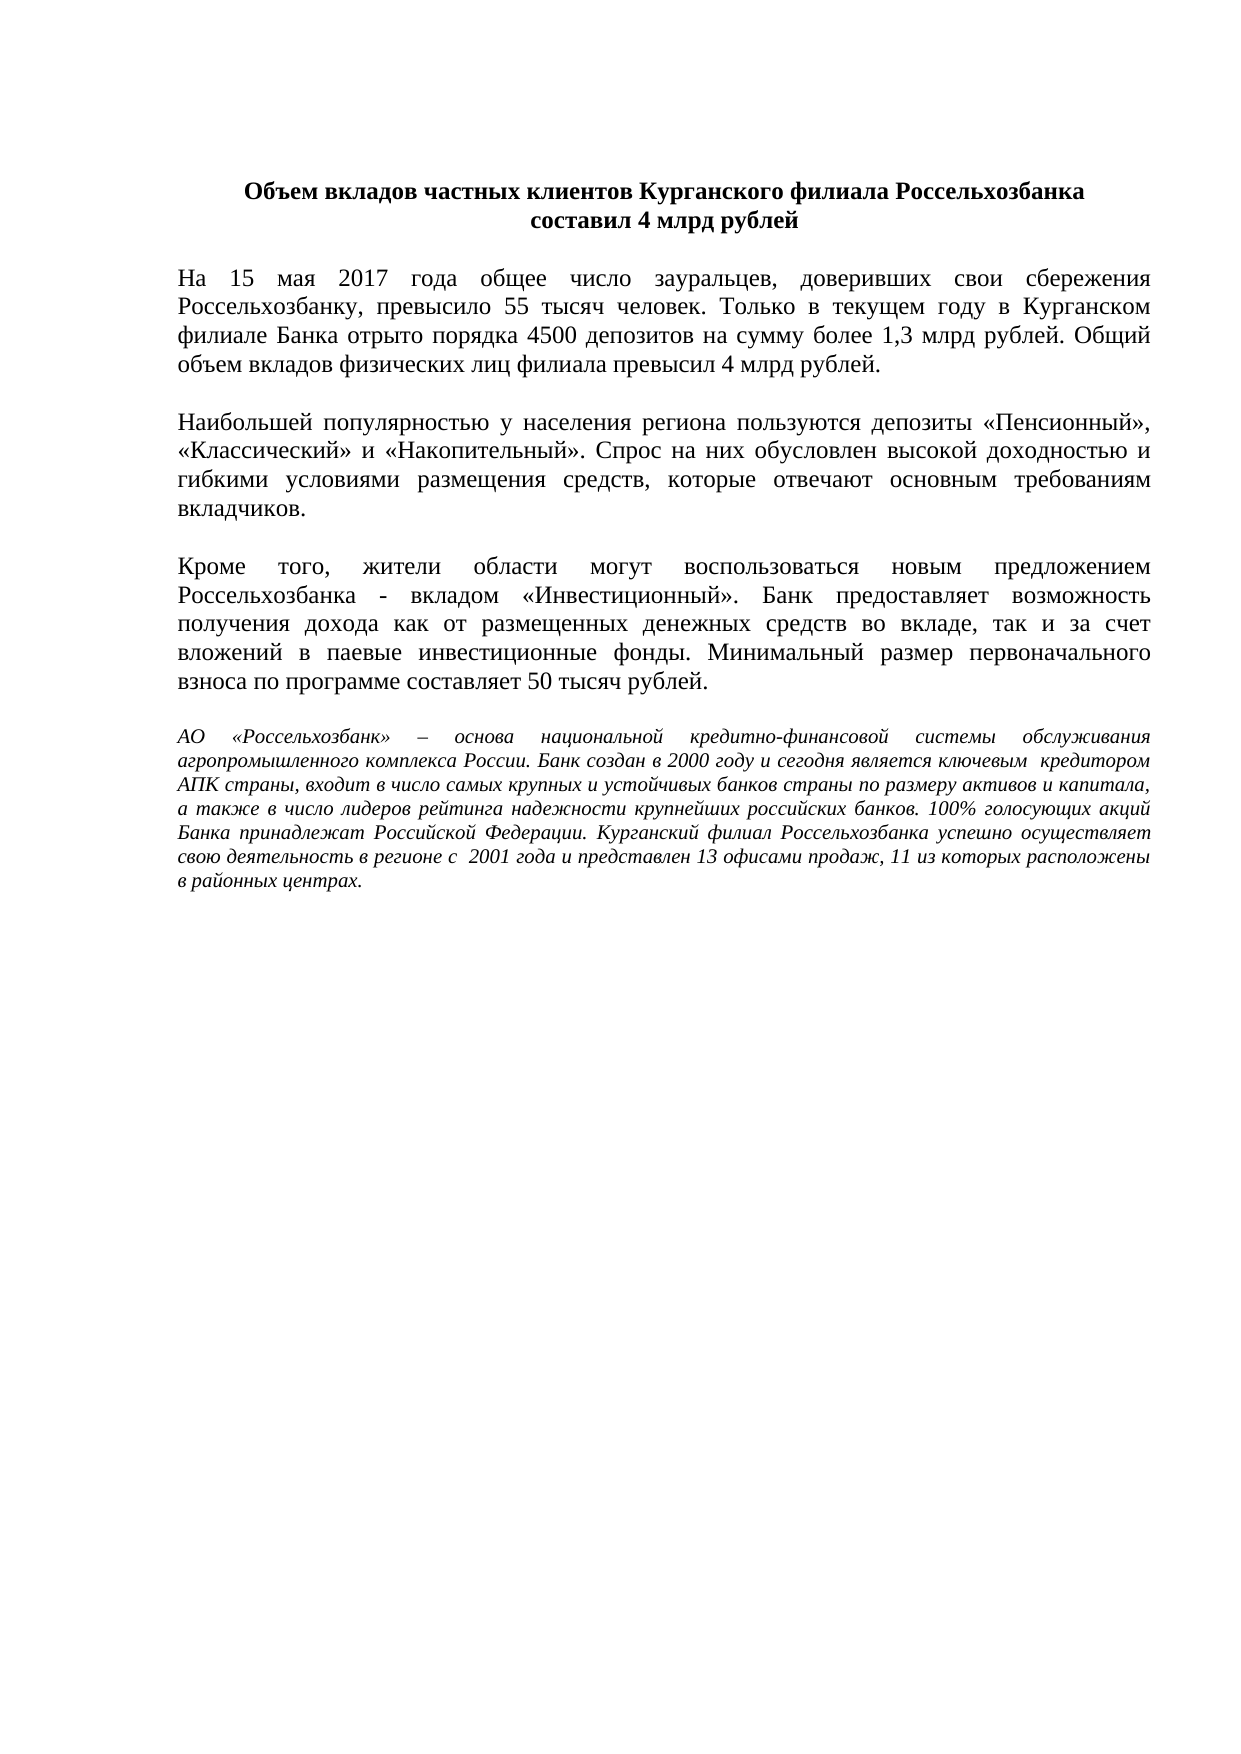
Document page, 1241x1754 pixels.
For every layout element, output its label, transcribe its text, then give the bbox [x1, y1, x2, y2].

text АО «Россельхозбанк» – основа национальной кредитно-финансовой системы обслуживания агропромышленного комплекса России. Банк создан в 2000 году и сегодня является ключевым кредитором АПК страны, входит в число самых крупных и устойчивых банков страны по размеру активов и капитала, а также в число лидеров рейтинга надежности крупнейших российских банков. 100% голосующих акций Банка принадлежат Российской Федерации. Курганский филиал Россельхозбанка успешно осуществляет свою деятельность в регионе с 2001 года и представлен 13 офисами продаж, 11 из которых расположены в районных центрах. [177, 724, 1152, 892]
text На 15 мая 2017 года общее число зауральцев, доверивших свои сбережения Россельхозбанку, превысило 55 тысяч человек. Только в текущем году в Курганском филиале Банка отрыто порядка 4500 депозитов на сумму более 1,3 млрд рублей. Общий объем вкладов физических лиц филиала превысил 4 млрд рублей. [177, 263, 1152, 378]
text Наибольшей популярностью у населения региона пользуются депозиты «Пенсионный», «Классический» и «Накопительный». Спрос на них обусловлен высокой доходностью и гибкими условиями размещения средств, которые отвечают основным требованиям вкладчиков. [177, 407, 1152, 522]
text Кроме того, жители области могут воспользоваться новым предложением Россельхозбанка - вкладом «Инвестиционный». Банк предоставляет возможность получения дохода как от размещенных денежных средств во вкладе, так и за счет вложений в паевые инвестиционные фонды. Минимальный размер первоначального взноса по программе составляет 50 тысяч рублей. [177, 551, 1152, 695]
text Объем вкладов частных клиентов Курганского филиала Россельхозбанка составил 4 млрд рублей [177, 176, 1152, 233]
